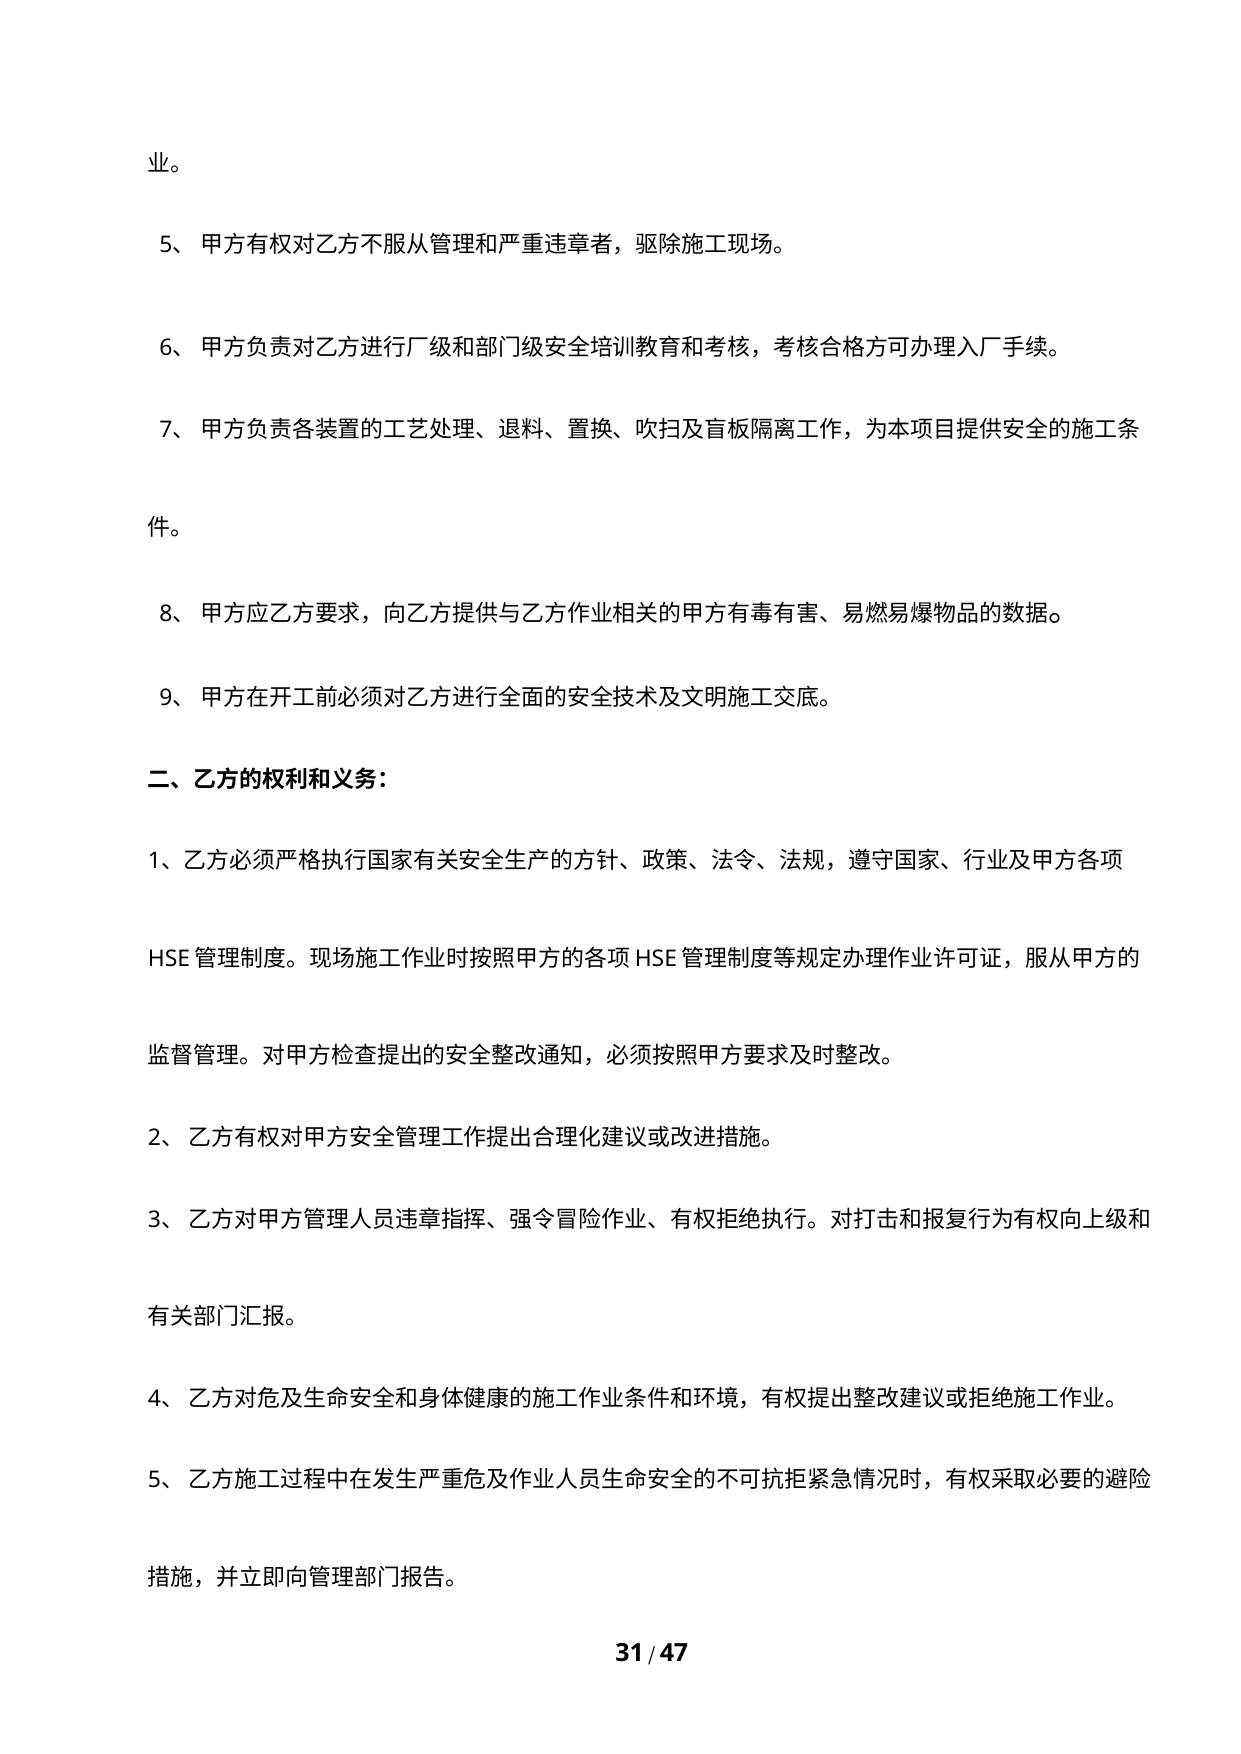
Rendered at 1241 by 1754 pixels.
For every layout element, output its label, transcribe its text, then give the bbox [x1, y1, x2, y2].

text 二、乙方的权利和义务： [148, 745, 1152, 810]
text 1、乙方必须严格执行国家有关安全生产的方针、政策、法令、法规，遵守国家、行业及甲方各项HSE管理制度。现场施工作业时按照甲方的各项HSE管理制度等规定办理作业许可证，服从甲方的监督管理。对甲方检查提出的安全整改通知，必须按照甲方要求及时整改。 [148, 826, 1152, 1086]
text 8、 甲方应乙方要求，向乙方提供与乙方作业相关的甲方有毒有害、易燃易爆物品的数据。 [148, 574, 1152, 639]
text 5、 乙方施工过程中在发生严重危及作业人员生命安全的不可抗拒紧急情况时，有权采取必要的避险措施，并立即向管理部门报告。 [148, 1445, 1152, 1608]
text 7、 甲方负责各装置的工艺处理、退料、置换、吹扫及盲板隔离工作，为本项目提供安全的施工条件。 [148, 395, 1152, 557]
text 3、 乙方对甲方管理人员违章指挥、强令冒险作业、有权拒绝执行。对打击和报复行为有权向上级和有关部门汇报。 [148, 1184, 1152, 1347]
text 4、 乙方对危及生命安全和身体健康的施工作业条件和环境，有权提出整改建议或拒绝施工作业。 [148, 1364, 1152, 1429]
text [148, 129, 1152, 194]
text 2、 乙方有权对甲方安全管理工作提出合理化建议或改进措施。 [148, 1103, 1152, 1168]
list 6、 甲方负责对乙方进行厂级和部门级安全培训教育和考核，考核合格方可办理入厂手续。 [148, 313, 1152, 378]
text 9、 甲方在开工前必须对乙方进行全面的安全技术及文明施工交底。 [148, 663, 1152, 728]
text 5、 甲方有权对乙方不服从管理和严重违章者，驱除施工现场。 [148, 210, 1152, 275]
